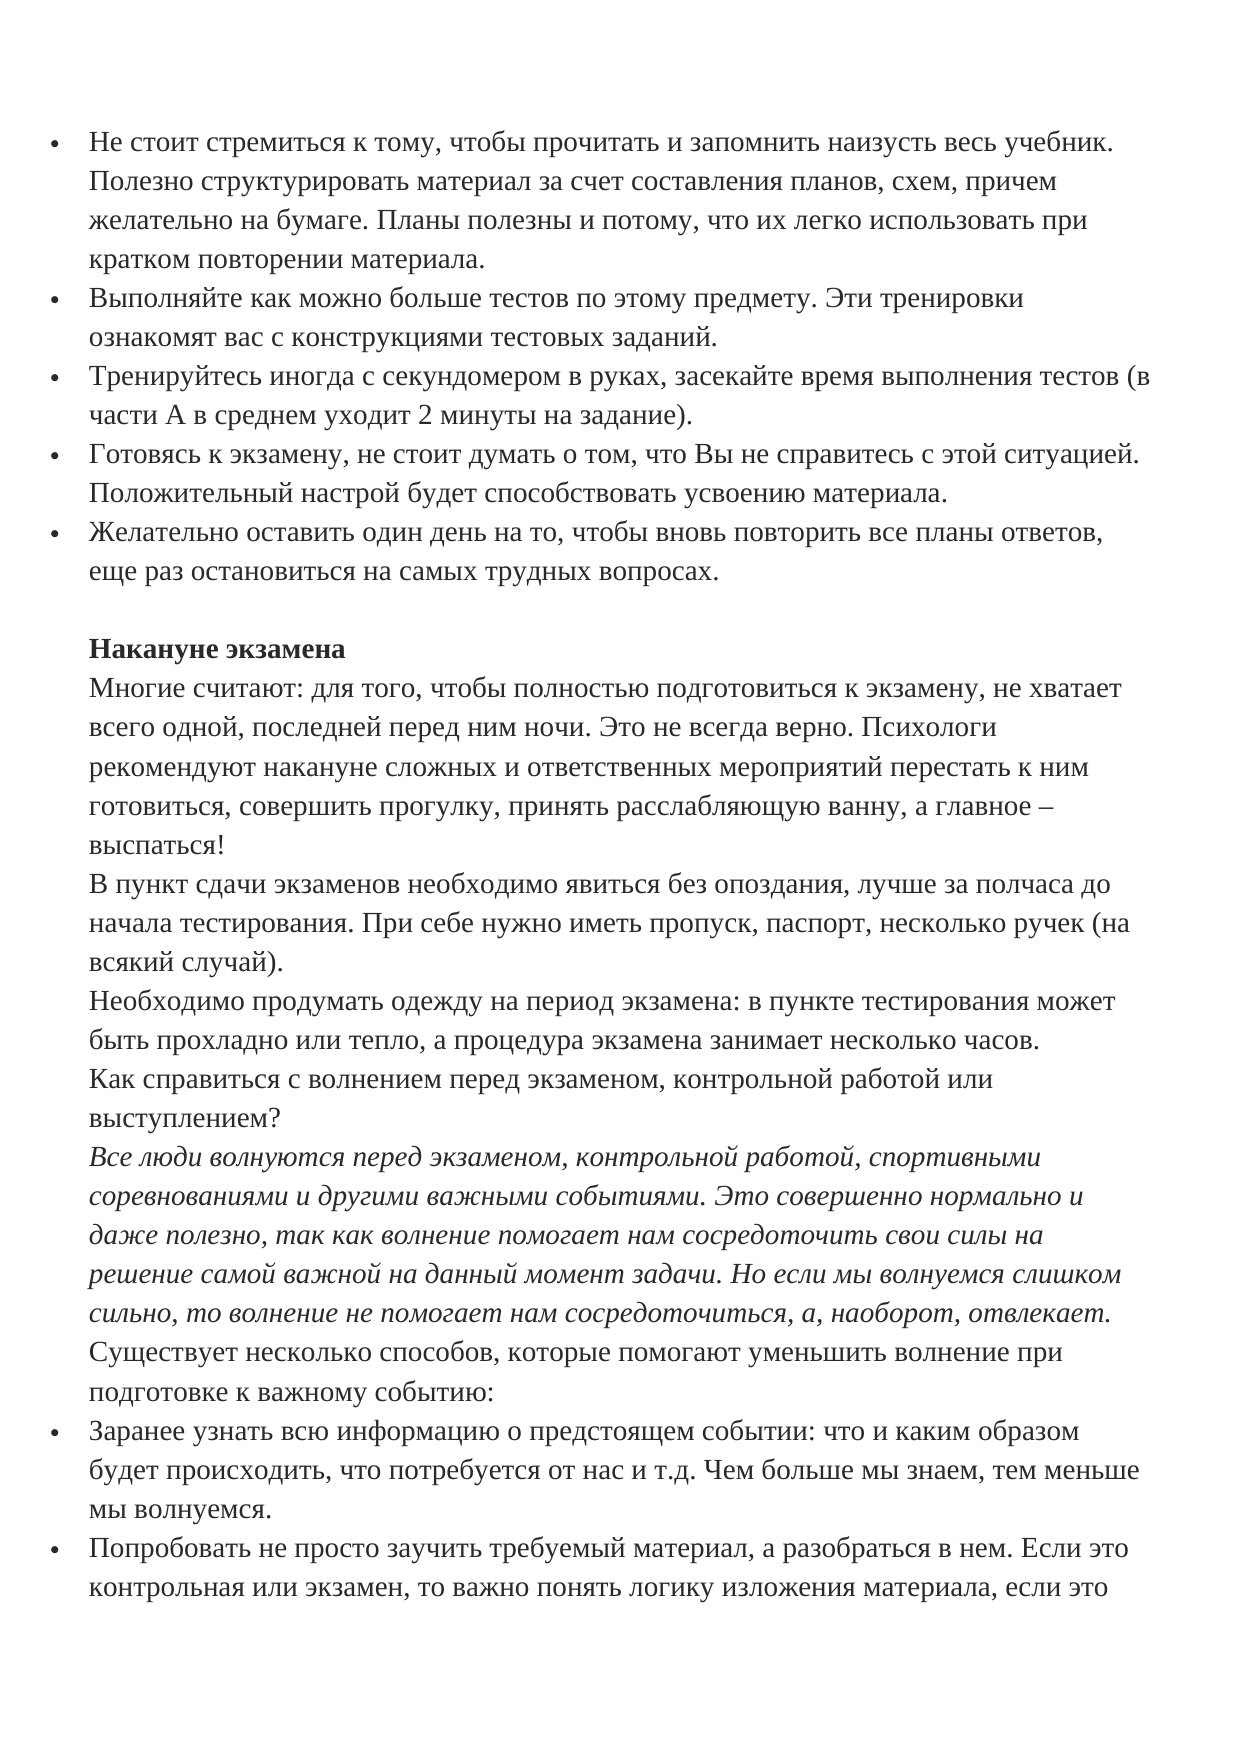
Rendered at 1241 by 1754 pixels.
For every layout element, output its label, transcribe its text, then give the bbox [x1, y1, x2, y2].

text Как справиться с волнением перед экзаменом, контрольной работой или выступлением? [89, 1056, 1152, 1134]
list Не стоит стремиться к тому, чтобы прочитать и запомнить наизусть весь учебник. Полезно структурировать материал за счет составления планов, схем, причем желательно на бумаге. Планы полезны и потому, что их легко использовать при кратком повторении материала. [51, 118, 1152, 274]
text Накануне экзамена [89, 626, 1152, 665]
text Все люди волнуются перед экзаменом, контрольной работой, спортивными соревнованиями и другими важными событиями. Это совершенно нормально и даже полезно, так как волнение помогает нам сосредоточить свои силы на решение самой важной на данный момент задачи. Но если мы волнуемся слишком сильно, то волнение не помогает нам сосредоточиться, а, наоборот, отвлекает. [89, 1134, 1152, 1329]
text Многие считают: для того, чтобы полностью подготовиться к экзамену, не хватает всего одной, последней перед ним ночи. Это не всегда верно. Психологи рекомендуют накануне сложных и ответственных мероприятий перестать к ним готовиться, совершить прогулку, принять расслабляющую ванну, а главное – выспаться! [89, 665, 1152, 860]
list Выполняйте как можно больше тестов по этому предмету. Эти тренировки ознакомят вас с конструкциями тестовых заданий. [51, 274, 1152, 352]
text В пункт сдачи экзаменов необходимо явиться без опоздания, лучше за полчаса до начала тестирования. При себе нужно иметь пропуск, паспорт, несколько ручек (на всякий случай). [89, 860, 1152, 977]
list Желательно оставить один день на то, чтобы вновь повторить все планы ответов, еще раз остановиться на самых трудных вопросах. [51, 509, 1152, 587]
text Существует несколько способов, которые помогают уменьшить волнение при подготовке к важному событию: [89, 1329, 1152, 1407]
list Заранее узнать всю информацию о предстоящем событии: что и каким образом будет происходить, что потребуется от нас и т.д. Чем больше мы знаем, тем меньше мы волнуемся. [51, 1407, 1152, 1524]
list Готовясь к экзамену, не стоит думать о том, что Вы не справитесь с этой ситуацией. Положительный настрой будет способствовать усвоению материала. [51, 431, 1152, 509]
list Тренируйтесь иногда с секундомером в руках, засекайте время выполнения тестов (в части А в среднем уходит 2 минуты на задание). [51, 352, 1152, 431]
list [51, 1524, 1152, 1602]
text Необходимо продумать одежду на период экзамена: в пункте тестирования может быть прохладно или тепло, а процедура экзамена занимает несколько часов. [89, 977, 1152, 1056]
